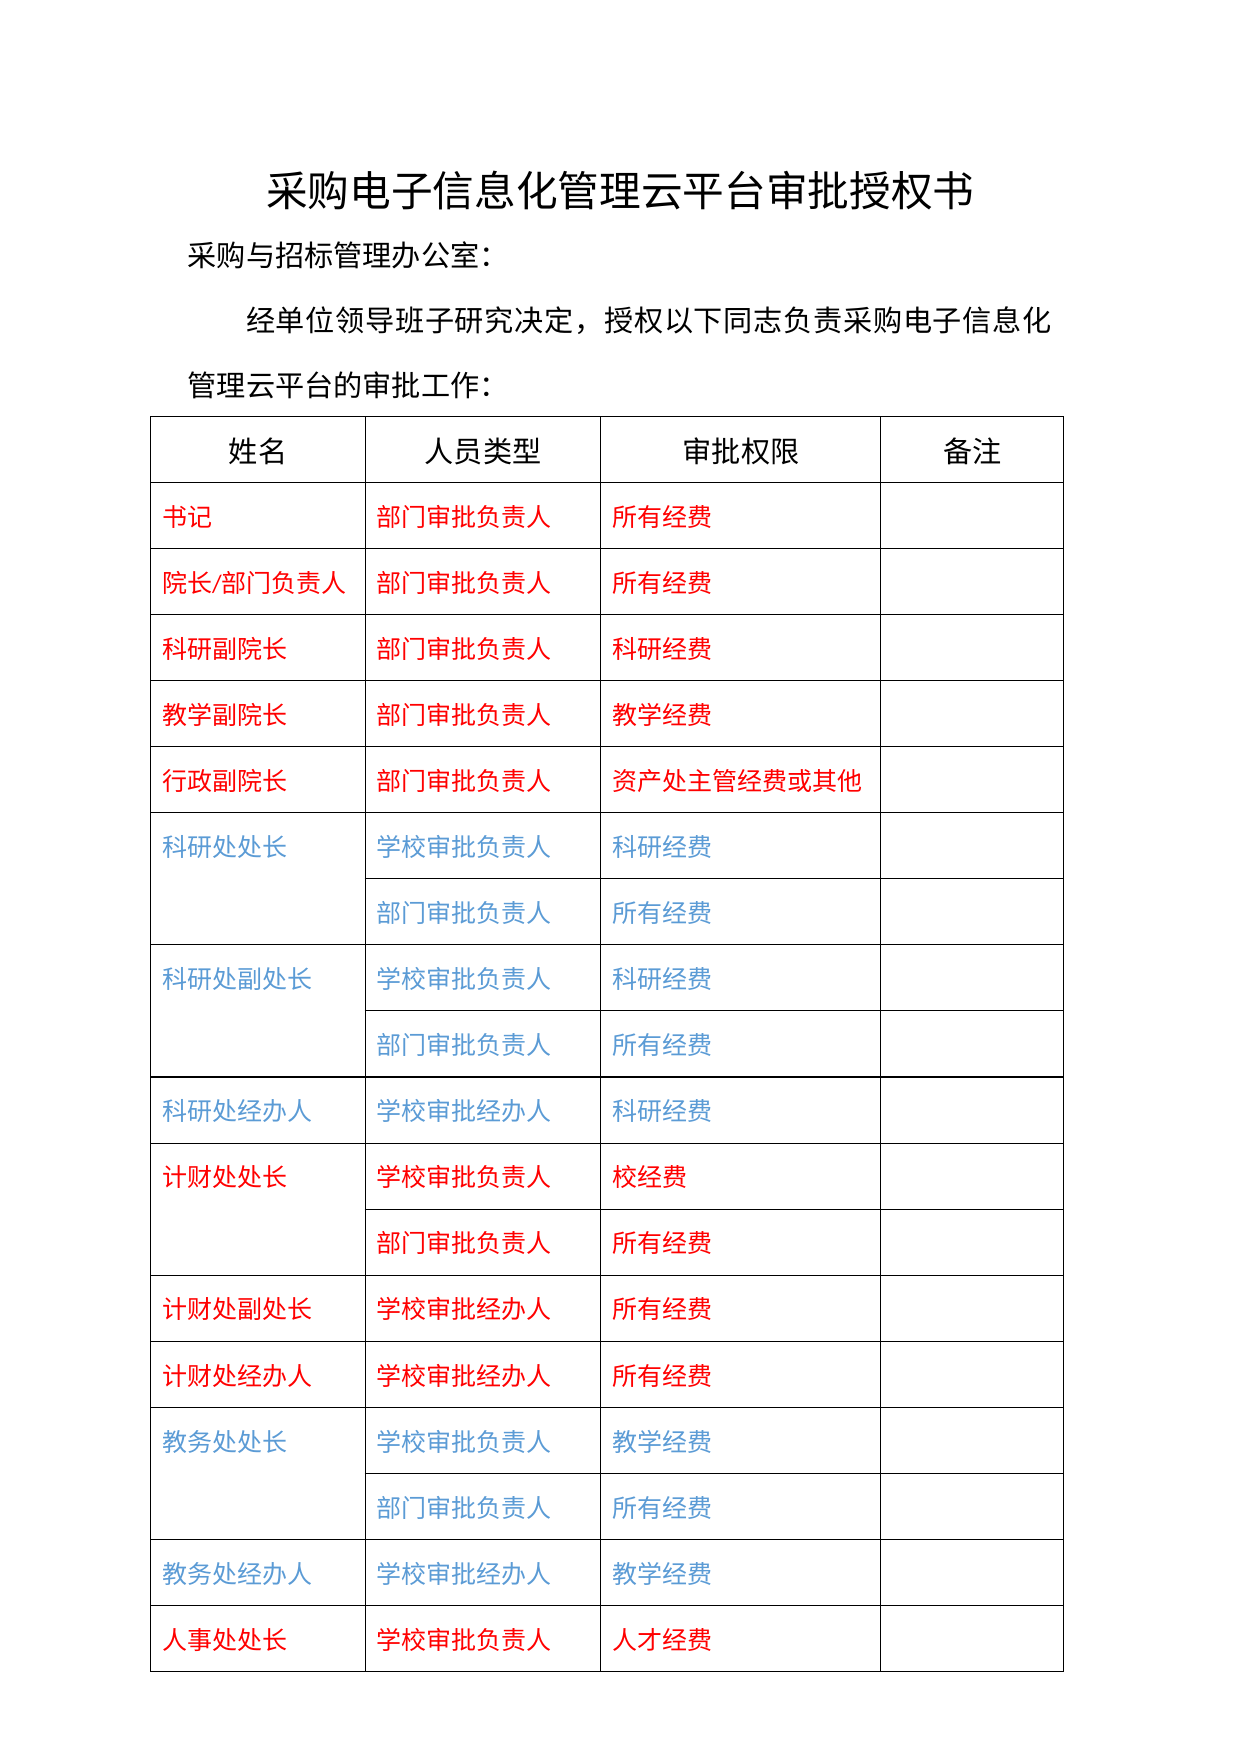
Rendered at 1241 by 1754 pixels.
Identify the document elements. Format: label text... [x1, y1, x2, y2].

table_cell [881, 549, 1063, 614]
table_cell 所有经费 [601, 1210, 880, 1274]
table_cell 部门审批负责人 [366, 1474, 600, 1539]
table_cell 学校审批经办人 [366, 1078, 600, 1142]
table_header 审批权限 [601, 417, 880, 482]
table_cell [881, 1540, 1063, 1605]
table_cell 所有经费 [601, 549, 880, 614]
table_cell 所有经费 [601, 483, 880, 548]
table_header 姓名 [151, 417, 365, 482]
table_cell [881, 1276, 1063, 1341]
table_cell 人事处处长 [151, 1606, 365, 1671]
table_cell 部门审批负责人 [366, 1011, 600, 1076]
table_cell 学校审批负责人 [366, 1408, 600, 1473]
table_cell 科研处副处长 [151, 945, 365, 1076]
table_cell 科研经费 [601, 945, 880, 1010]
table_cell 部门审批负责人 [366, 879, 600, 944]
table_cell 所有经费 [601, 1276, 880, 1341]
table_cell 教务处经办人 [151, 1540, 365, 1605]
table_cell [881, 1474, 1063, 1539]
table_cell [881, 813, 1063, 878]
text 经单位领导班子研究决定，授权以下同志负责采购电子信息化管理云平台的审批工作： [187, 286, 1053, 416]
table_cell 教学经费 [601, 681, 880, 746]
table_cell [881, 681, 1063, 746]
table_cell 科研经费 [601, 813, 880, 878]
table_cell 科研经费 [601, 615, 880, 680]
table_cell [881, 1011, 1063, 1076]
table_cell 学校审批经办人 [366, 1276, 600, 1341]
table_cell 部门审批负责人 [366, 615, 600, 680]
table_cell 科研处处长 [151, 813, 365, 944]
table_cell 学校审批经办人 [366, 1342, 600, 1407]
table_cell 计财处经办人 [151, 1342, 365, 1407]
table_cell 教务处处长 [151, 1408, 365, 1539]
table_cell 部门审批负责人 [366, 1210, 600, 1274]
table_cell [881, 1342, 1063, 1407]
table_cell 学校审批负责人 [366, 945, 600, 1010]
table_cell [881, 1210, 1063, 1274]
table_cell 部门审批负责人 [366, 681, 600, 746]
table_cell 书记 [151, 483, 365, 548]
text 采购与招标管理办公室： [187, 221, 1053, 286]
table_cell 部门审批负责人 [366, 549, 600, 614]
table_cell 计财处处长 [151, 1144, 365, 1274]
table_cell 教学经费 [601, 1408, 880, 1473]
table_cell [881, 615, 1063, 680]
table_cell [881, 1144, 1063, 1208]
table_cell 学校审批负责人 [366, 813, 600, 878]
table_cell 所有经费 [601, 1474, 880, 1539]
table_header 备注 [881, 417, 1063, 482]
table_cell 学校审批负责人 [366, 1606, 600, 1671]
table_cell 部门审批负责人 [366, 483, 600, 548]
table_cell [881, 1408, 1063, 1473]
table_cell [881, 879, 1063, 944]
table_cell [881, 747, 1063, 812]
table_cell 所有经费 [601, 1011, 880, 1076]
table_cell 所有经费 [601, 879, 880, 944]
text 采购电子信息化管理云平台审批授权书 [187, 156, 1053, 221]
table_cell [881, 1078, 1063, 1142]
table_cell 人才经费 [601, 1606, 880, 1671]
table_cell 科研处经办人 [151, 1078, 365, 1142]
table_cell 学校审批经办人 [366, 1540, 600, 1605]
table_cell 所有经费 [601, 1342, 880, 1407]
table_cell 教学副院长 [151, 681, 365, 746]
table_cell 资产处主管经费或其他 [601, 747, 880, 812]
table_cell 部门审批负责人 [366, 747, 600, 812]
table_cell 行政副院长 [151, 747, 365, 812]
table_cell [881, 945, 1063, 1010]
table_cell 校经费 [601, 1144, 880, 1208]
table_cell [881, 1606, 1063, 1671]
table_cell 计财处副处长 [151, 1276, 365, 1341]
table_cell 院长/部门负责人 [151, 549, 365, 614]
table_cell 科研经费 [601, 1078, 880, 1142]
table_header 人员类型 [366, 417, 600, 482]
table_cell [881, 483, 1063, 548]
table_cell 学校审批负责人 [366, 1144, 600, 1208]
table_cell 科研副院长 [151, 615, 365, 680]
table_cell 教学经费 [601, 1540, 880, 1605]
